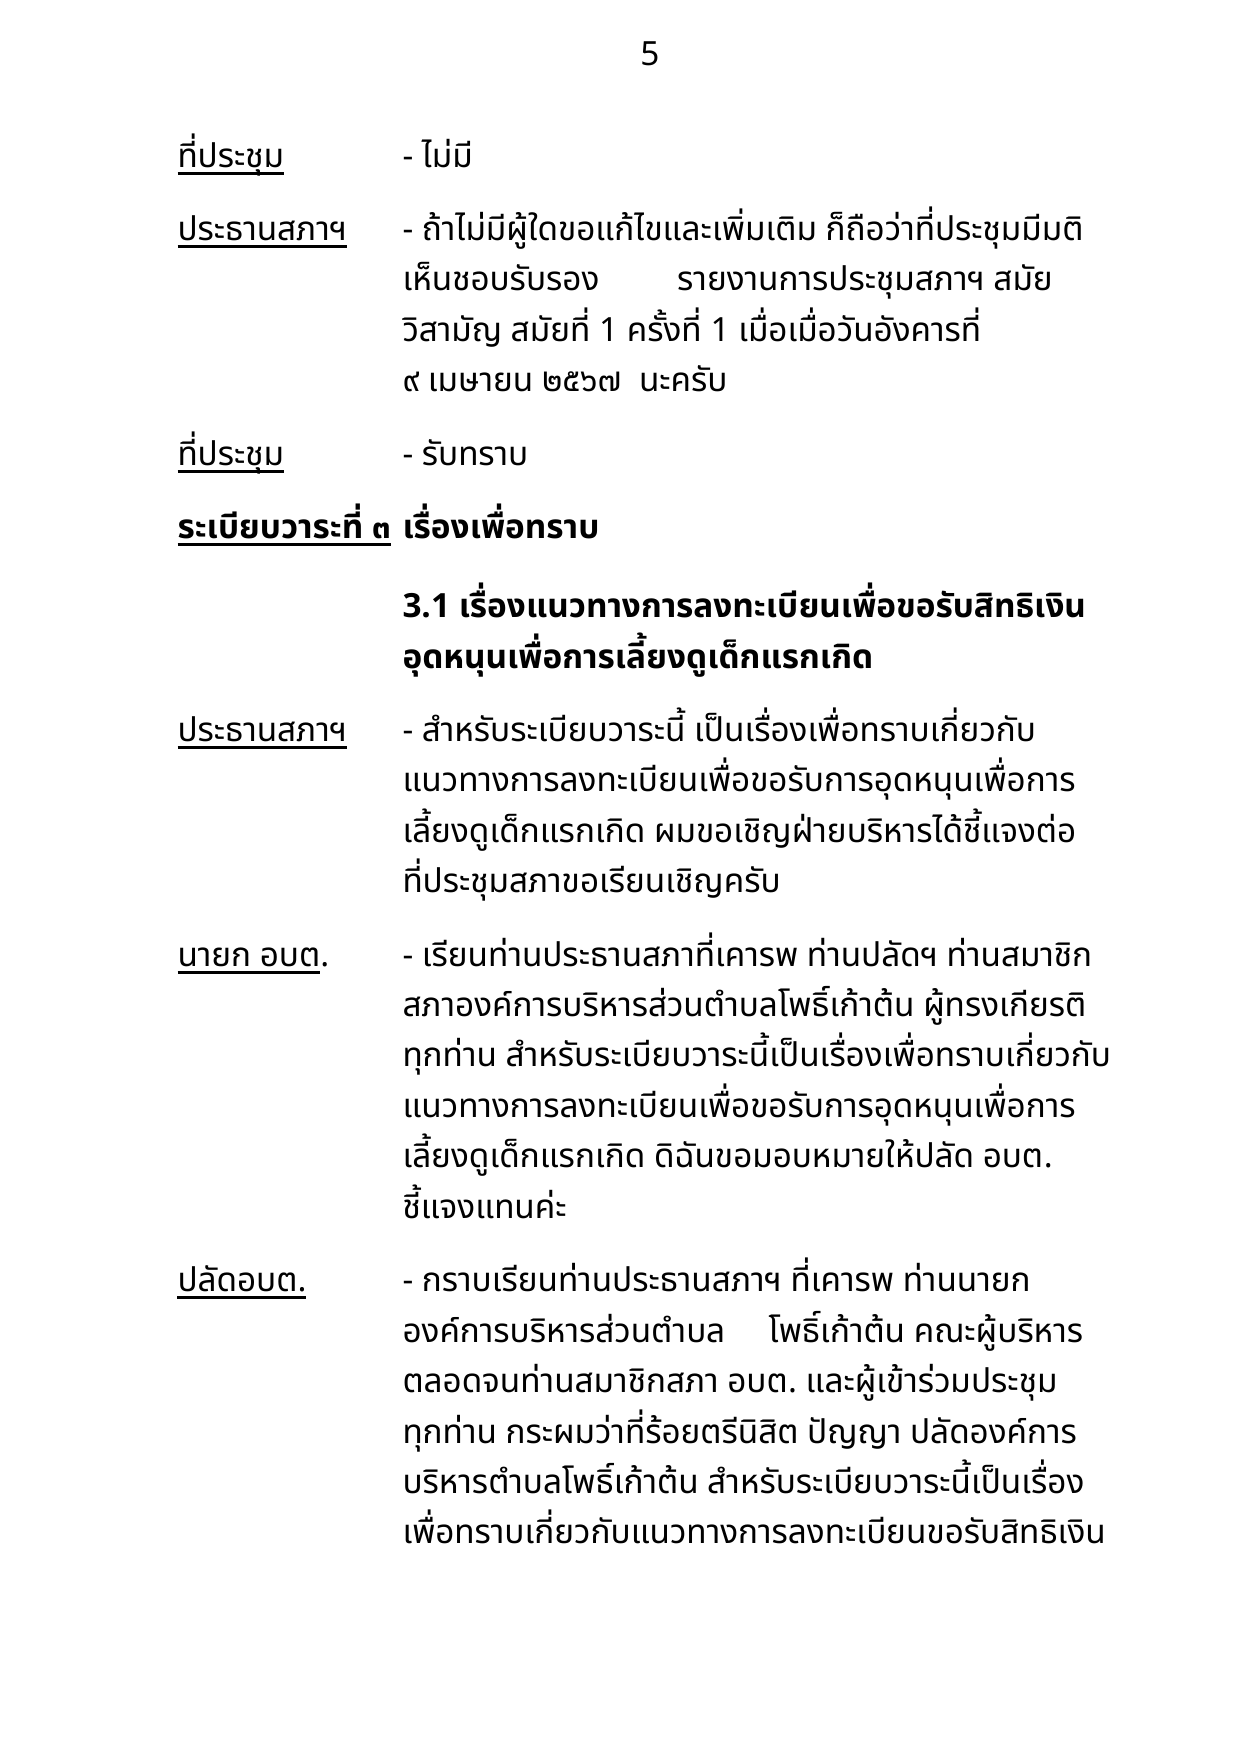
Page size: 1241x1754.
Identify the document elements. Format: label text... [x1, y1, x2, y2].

text นายก อบต. - เรียนท่านประธานสภาที่เคารพ ท่านปลัดฯ ท่านสมาชิกสภาองค์การบริหารส่วนตำบลโพธิ์เก้าต้น ผู้ทรงเกียรติทุกท่าน สำหรับระเบียบวาระนี้เป็นเรื่องเพื่อทราบเกี่ยวกับแนวทางการลงทะเบียนเพื่อขอรับการอุดหนุนเพื่อการเลี้ยงดูเด็กแรกเกิด ดิฉันขอมอบหมายให้ปลัด อบต. ชี้แจงแทนค่ะ [177, 930, 1122, 1233]
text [177, 1256, 1122, 1559]
text ที่ประชุม - ไม่มี [177, 131, 1122, 182]
text 3.1 เรื่องแนวทางการลงทะเบียนเพื่อขอรับสิทธิเงินอุดหนุนเพื่อการเลี้ยงดูเด็กแรกเกิด [177, 582, 1122, 683]
text ระเบียบวาระที่ ๓ เรื่องเพื่อทราบ [177, 503, 1122, 553]
text ประธานสภาฯ - สำหรับระเบียบวาระนี้ เป็นเรื่องเพื่อทราบเกี่ยวกับแนวทางการลงทะเบียนเพื่อขอรับการอุดหนุนเพื่อการเลี้ยงดูเด็กแรกเกิด ผมขอเชิญฝ่ายบริหารได้ชี้แจงต่อ ที่ประชุมสภาขอเรียนเชิญครับ [177, 706, 1122, 908]
text ประธานสภาฯ - ถ้าไม่มีผู้ใดขอแก้ไขและเพิ่มเติม ก็ถือว่าที่ประชุมมีมติเห็นชอบรับรอง รายงานการประชุมสภาฯ สมัยวิสามัญ สมัยที่ 1 ครั้งที่ 1 เมื่อเมื่อวันอังคารที่ ๙ เมษายน ๒๕๖๗ นะครับ [177, 205, 1122, 407]
text ที่ประชุม - รับทราบ [177, 429, 1122, 480]
